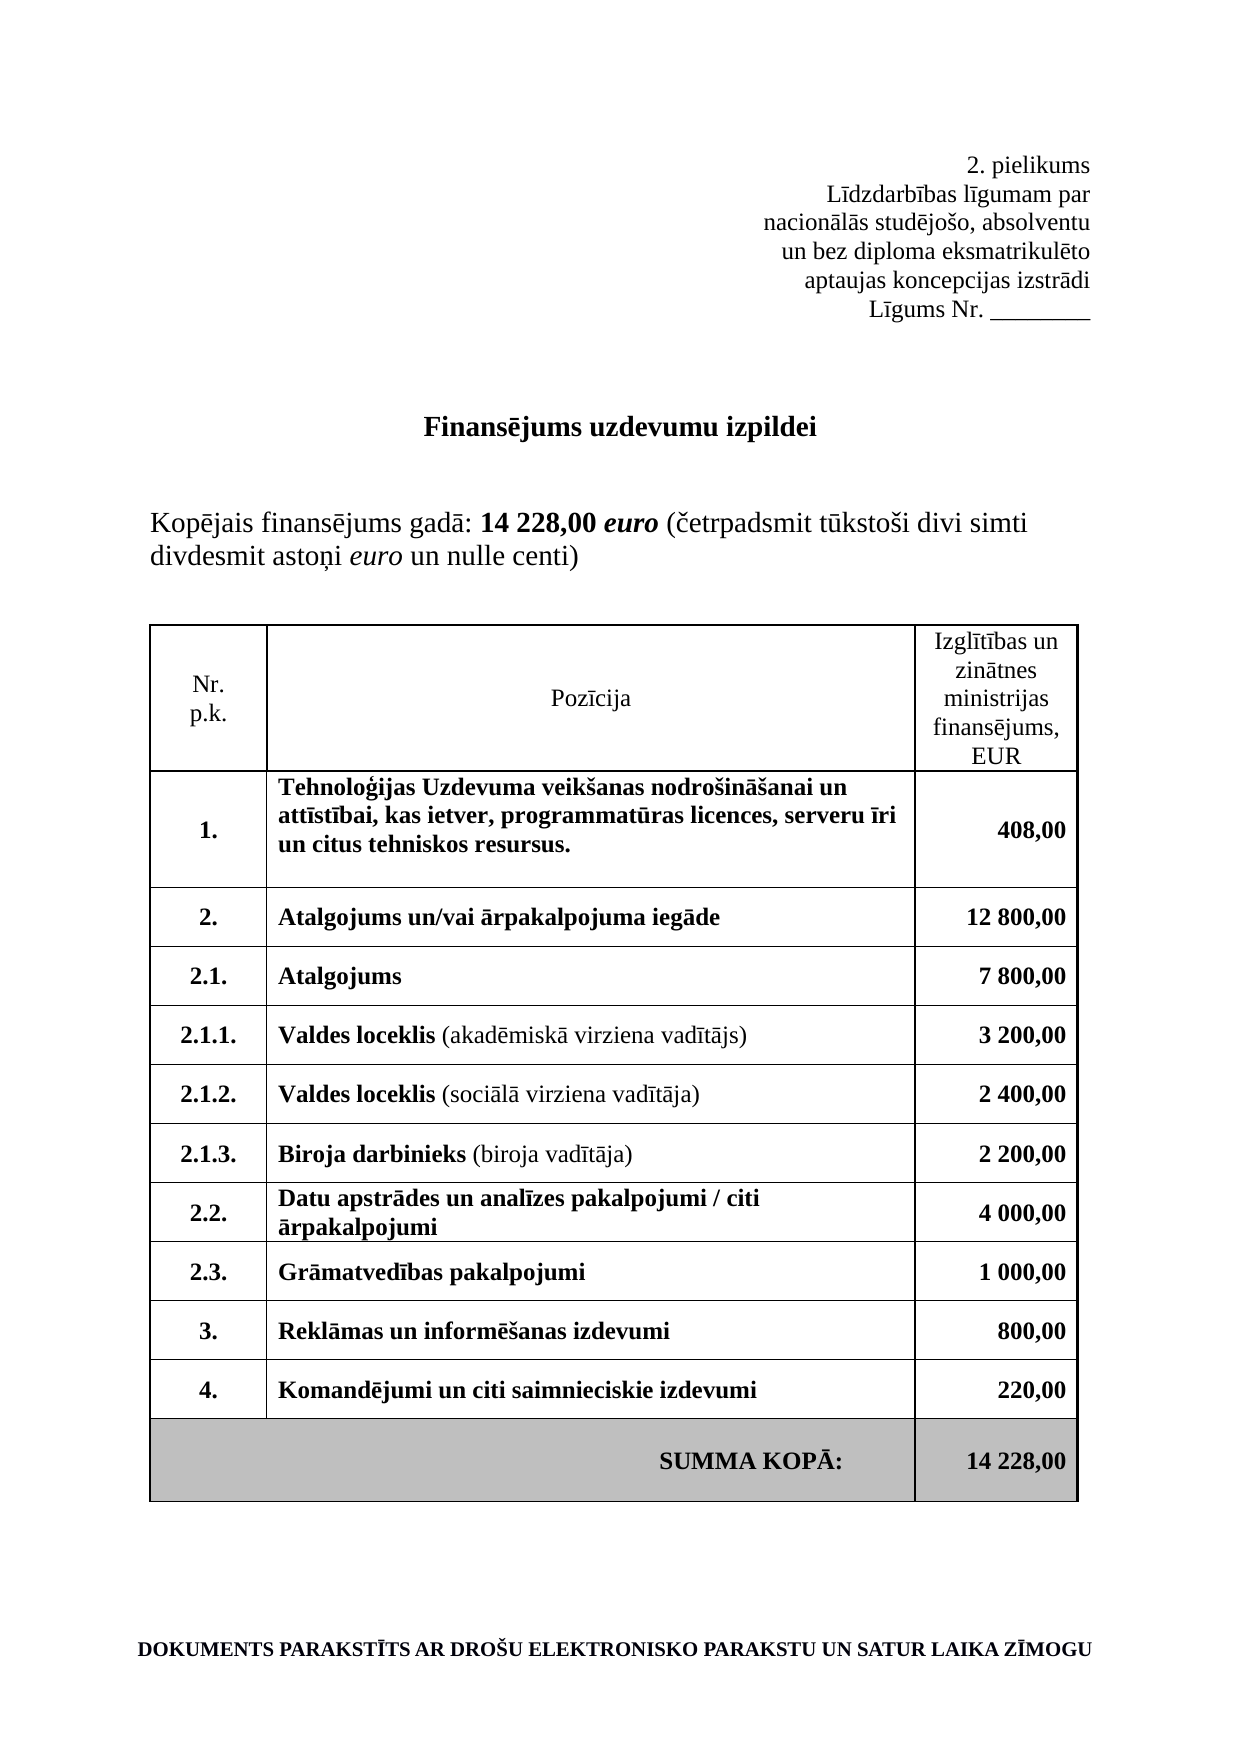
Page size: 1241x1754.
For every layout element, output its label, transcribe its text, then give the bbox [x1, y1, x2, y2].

table_cell 2.1.2. [151, 1065, 266, 1123]
table_cell Valdes loceklis (sociālā virziena vadītāja) [267, 1065, 914, 1123]
table_cell Valdes loceklis (akadēmiskā virziena vadītājs) [267, 1006, 914, 1064]
table_cell Tehnoloģijas Uzdevuma veikšanas nodrošināšanai un attīstībai, kas ietver, programmatūras licences, serveru īri un citus tehniskos resursus. [267, 772, 914, 887]
table_cell 800,00 [916, 1301, 1076, 1359]
table_header Izglītības un zinātnes ministrijas finansējums, EUR [916, 626, 1076, 770]
table_cell 1. [151, 772, 266, 887]
table_cell 4 000,00 [916, 1183, 1076, 1241]
table_cell 4. [151, 1360, 266, 1418]
table_cell SUMMA KOPĀ: [151, 1419, 914, 1501]
table_cell 3 200,00 [916, 1006, 1076, 1064]
table_cell 12 800,00 [916, 888, 1076, 946]
table_cell 408,00 [916, 772, 1076, 887]
table_cell 220,00 [916, 1360, 1076, 1418]
text Līgums Nr. ________ [750, 294, 1090, 322]
table_cell 2.1.3. [151, 1124, 266, 1182]
table_cell 2.1.1. [151, 1006, 266, 1064]
table_cell Atalgojums [267, 947, 914, 1005]
table_cell Atalgojums un/vai ārpakalpojuma iegāde [267, 888, 914, 946]
table_header Nr. p.k. [151, 626, 266, 770]
table_cell Komandējumi un citi saimnieciskie izdevumi [267, 1360, 914, 1418]
table_cell Reklāmas un informēšanas izdevumi [267, 1301, 914, 1359]
table_cell 14 228,00 [916, 1419, 1076, 1501]
text Kopējais finansējums gadā: 14 228,00 euro (četrpadsmit tūkstoši divi simti divdesmit astoņi euro un nulle centi) [150, 505, 1090, 572]
table_cell 2.2. [151, 1183, 266, 1241]
table_cell 2. [151, 888, 266, 946]
table_cell Biroja darbinieks (biroja vadītāja) [267, 1124, 914, 1182]
table_cell 2.3. [151, 1242, 266, 1300]
table_cell 2 400,00 [916, 1065, 1076, 1123]
table_cell 2 200,00 [916, 1124, 1076, 1182]
table_header Pozīcija [268, 626, 914, 770]
table_cell 1 000,00 [916, 1242, 1076, 1300]
text Finansējums uzdevumu izpildei [150, 409, 1090, 442]
table_cell 3. [151, 1301, 266, 1359]
text Līdzdarbības līgumam par nacionālās studējošo, absolventu un bez diploma eksmatrikulēto aptaujas koncepcijas izstrādi [750, 179, 1090, 294]
table_cell Grāmatvedības pakalpojumi [267, 1242, 914, 1300]
table_cell 7 800,00 [916, 947, 1076, 1005]
text 2. pielikums [150, 150, 1090, 179]
table_cell 2.1. [151, 947, 266, 1005]
table_cell Datu apstrādes un analīzes pakalpojumi / citi ārpakalpojumi [267, 1183, 914, 1241]
